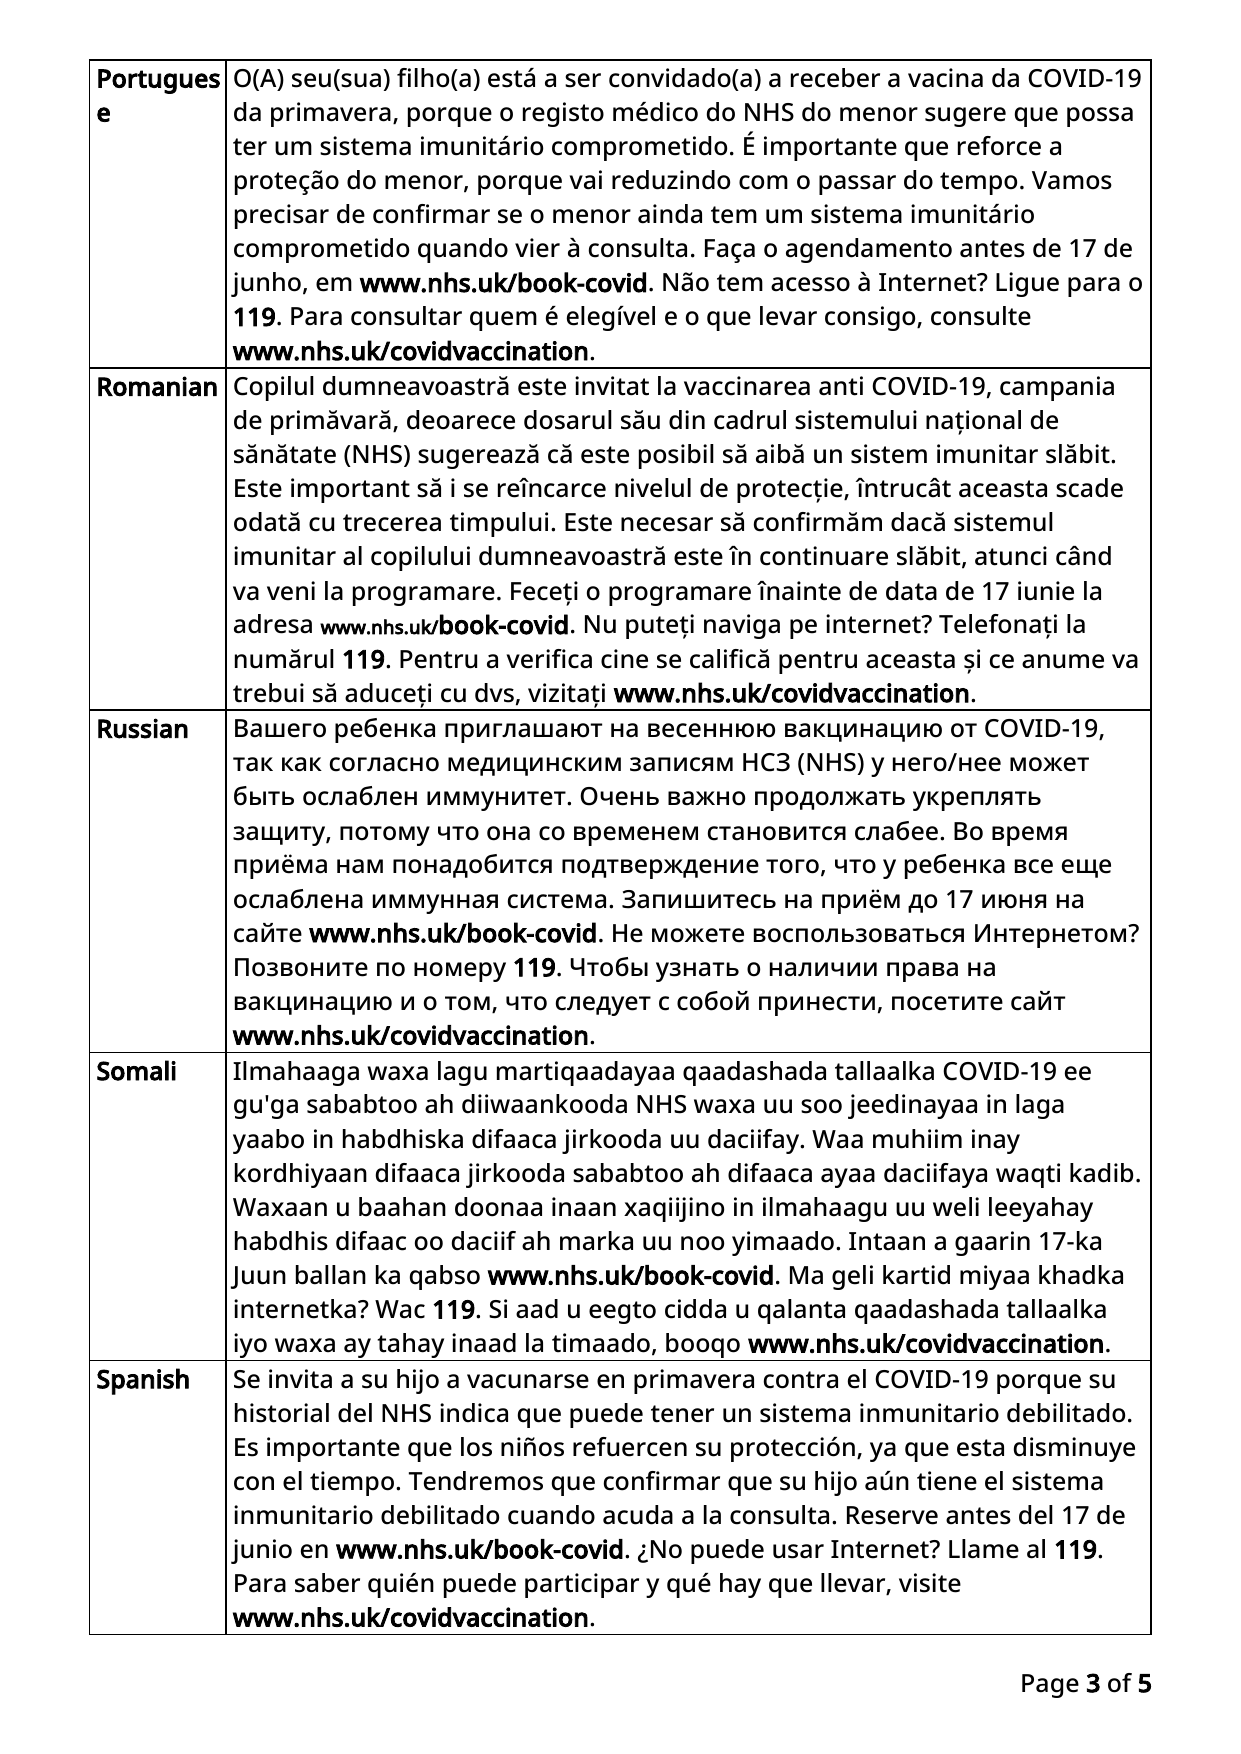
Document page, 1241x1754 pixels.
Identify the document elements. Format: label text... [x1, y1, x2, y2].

table_cell Вашего ребенка приглашают на весеннюю вакцинацию от COVID-19, так как согласно медицинским записям НСЗ (NHS) у него/нее может быть ослаблен иммунитет. Очень важно продолжать укреплять защиту, потому что она со временем становится слабее. Во время приёма нам понадобится подтверждение того, что у ребенка все еще ослаблена иммунная система. Запишитесь на приём до 17 июня на сайте www.nhs.uk/book-covid. Не можете воспользоваться Интернетом? Позвоните по номеру 119. Чтобы узнать о наличии права на вакцинацию и о том, что следует с собой принести, посетите сайт www.nhs.uk/covidvaccination. [227, 711, 1150, 1052]
table_cell Ilmahaaga waxa lagu martiqaadayaa qaadashada tallaalka COVID-19 ee gu'ga sababtoo ah diiwaankooda NHS waxa uu soo jeedinayaa in laga yaabo in habdhiska difaaca jirkooda uu daciifay. Waa muhiim inay kordhiyaan difaaca jirkooda sababtoo ah difaaca ayaa daciifaya waqti kadib. Waxaan u baahan doonaa inaan xaqiijino in ilmahaagu uu weli leeyahay habdhis difaac oo daciif ah marka uu noo yimaado. Intaan a gaarin 17-ka Juun ballan ka qabso www.nhs.uk/book-covid. Ma geli kartid miyaa khadka internetka? Wac 119. Si aad u eegto cidda u qalanta qaadashada tallaalka iyo waxa ay tahay inaad la timaado, booqo www.nhs.uk/covidvaccination. [227, 1053, 1150, 1360]
table_cell Russian [90, 711, 225, 1052]
table_cell Spanish [90, 1361, 225, 1634]
table_cell Somali [90, 1053, 225, 1360]
table_cell O(A) seu(sua) filho(a) está a ser convidado(a) a receber a vacina da COVID-19 da primavera, porque o registo médico do NHS do menor sugere que possa ter um sistema imunitário comprometido. É importante que reforce a proteção do menor, porque vai reduzindo com o passar do tempo. Vamos precisar de confirmar se o menor ainda tem um sistema imunitário comprometido quando vier à consulta. Faça o agendamento antes de 17 de junho, em www.nhs.uk/book-covid. Não tem acesso à Internet? Ligue para o 119. Para consultar quem é elegível e o que levar consigo, consulte www.nhs.uk/covidvaccination. [227, 61, 1150, 367]
table_cell Se invita a su hijo a vacunarse en primavera contra el COVID-19 porque su historial del NHS indica que puede tener un sistema inmunitario debilitado. Es importante que los niños refuercen su protección, ya que esta disminuye con el tiempo. Tendremos que confirmar que su hijo aún tiene el sistema inmunitario debilitado cuando acuda a la consulta. Reserve antes del 17 de junio en www.nhs.uk/book-covid. ¿No puede usar Internet? Llame al 119. Para saber quién puede participar y qué hay que llevar, visite www.nhs.uk/covidvaccination. [227, 1361, 1150, 1634]
table_cell Copilul dumneavoastră este invitat la vaccinarea anti COVID-19, campania de primăvară, deoarece dosarul său din cadrul sistemului național de sănătate (NHS) sugerează că este posibil să aibă un sistem imunitar slăbit. Este important să i se reîncarce nivelul de protecție, întrucât aceasta scade odată cu trecerea timpului. Este necesar să confirmăm dacă sistemul imunitar al copilului dumneavoastră este în continuare slăbit, atunci când va veni la programare. Feceți o programare înainte de data de 17 iunie la adresa www.nhs.uk/book-covid. Nu puteți naviga pe internet? Telefonați la numărul 119. Pentru a verifica cine se califică pentru aceasta și ce anume va trebui să aduceți cu dvs, vizitați www.nhs.uk/covidvaccination. [227, 369, 1150, 709]
table_cell Romanian [90, 369, 225, 709]
table_cell Portuguese [90, 61, 225, 367]
